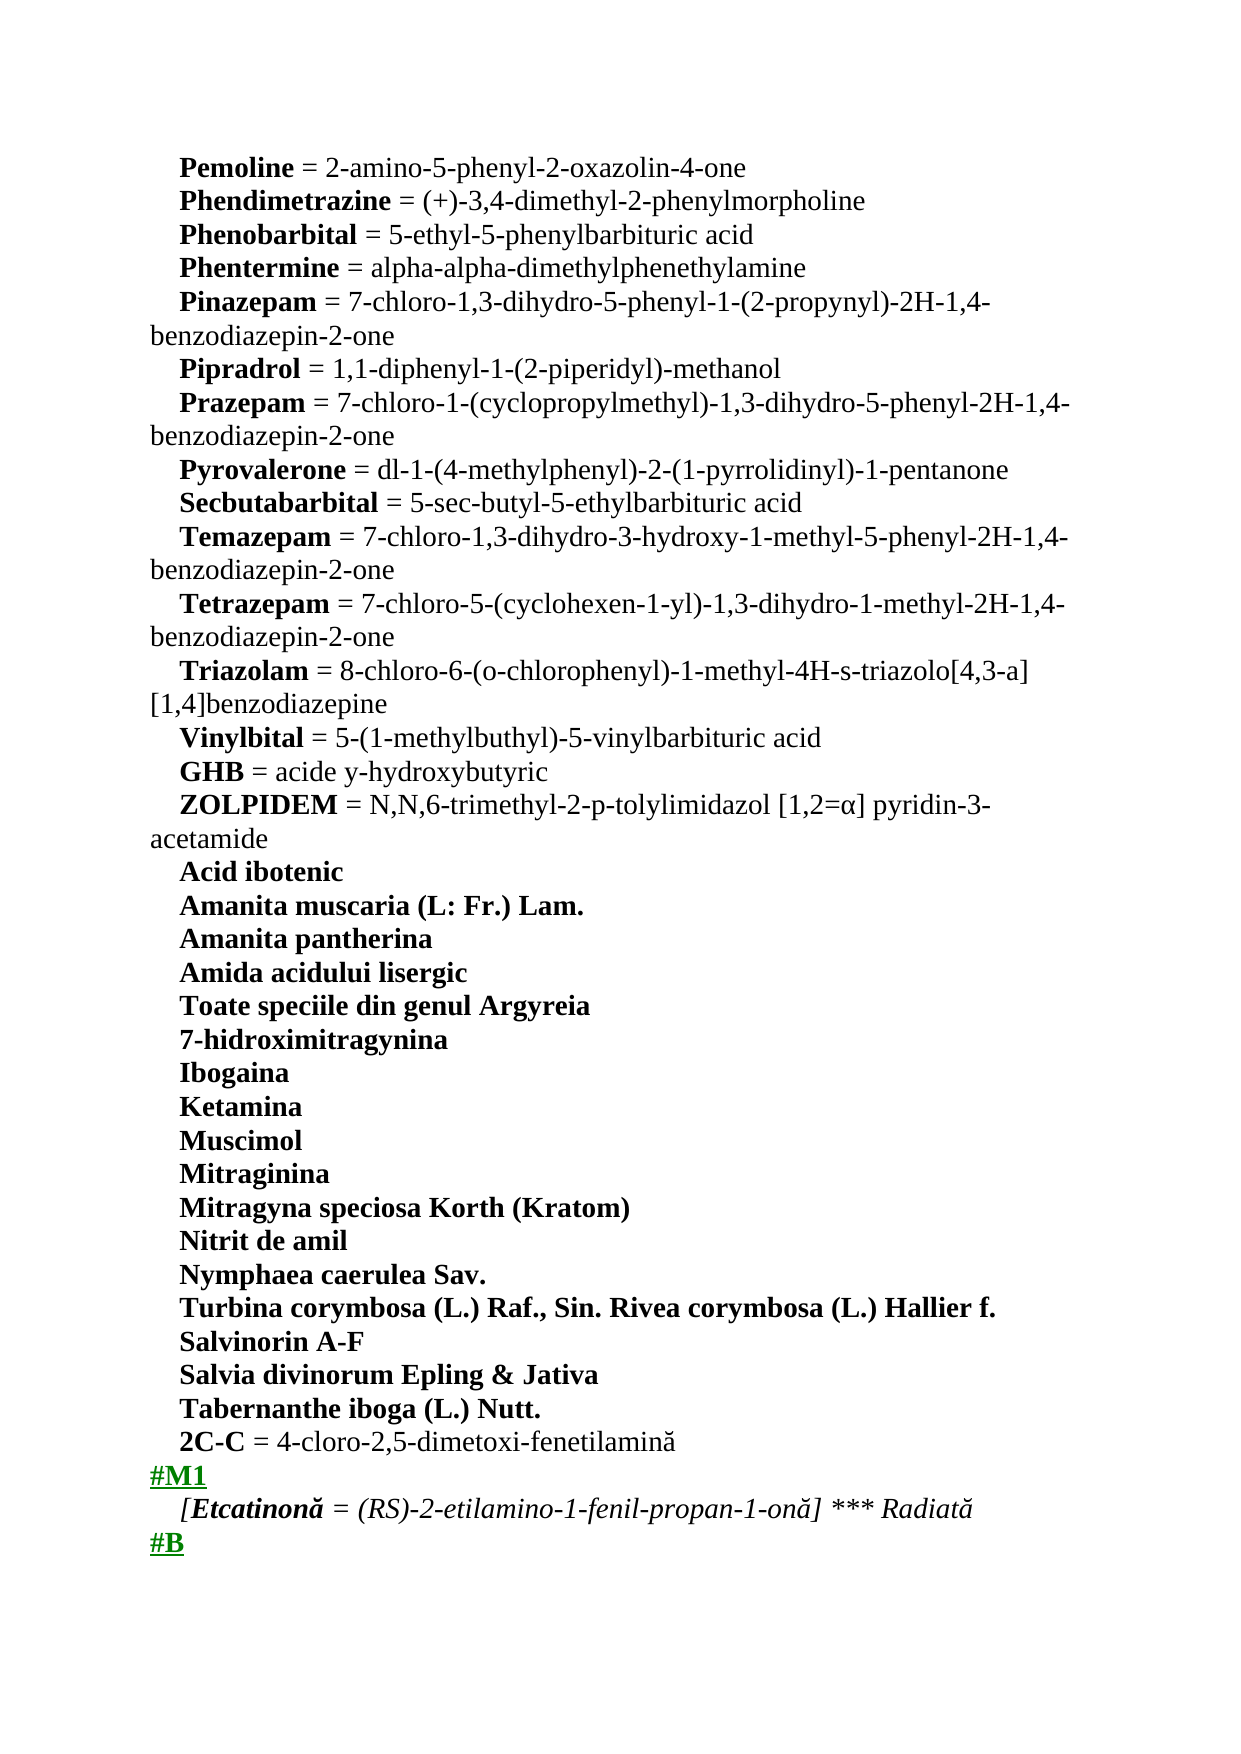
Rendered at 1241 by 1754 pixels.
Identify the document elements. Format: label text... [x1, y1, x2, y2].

text Phentermine = alpha-alpha-dimethylphenethylamine [150, 251, 1090, 284]
text Phendimetrazine = (+)-3,4-dimethyl-2-phenylmorpholine [150, 183, 1090, 217]
text #B [150, 1525, 1090, 1559]
text Secbutabarbital = 5-sec-butyl-5-ethylbarbituric acid [150, 485, 1090, 519]
text Vinylbital = 5-(1-methylbuthyl)-5-vinylbarbituric acid [150, 720, 1090, 754]
text Toate speciile din genul Argyreia [150, 988, 1090, 1022]
text Mitraginina [150, 1156, 1090, 1190]
text Pipradrol = 1,1-diphenyl-1-(2-piperidyl)-methanol [150, 351, 1090, 385]
text Pyrovalerone = dl-1-(4-methylphenyl)-2-(1-pyrrolidinyl)-1-pentanone [150, 452, 1090, 485]
text Amida acidului lisergic [150, 955, 1090, 988]
text Muscimol [150, 1123, 1090, 1156]
text Triazolam = 8-chloro-6-(o-chlorophenyl)-1-methyl-4H-s-triazolo[4,3-a] [1,4]benzodiazepine [150, 653, 1090, 720]
text [Etcatinonă = (RS)-2-etilamino-1-fenil-propan-1-onă] *** Radiată [150, 1492, 1090, 1525]
text 2C-C = 4-cloro-2,5-dimetoxi-fenetilamină [150, 1424, 1090, 1458]
text Phenobarbital = 5-ethyl-5-phenylbarbituric acid [150, 217, 1090, 251]
text Nymphaea caerulea Sav. [150, 1257, 1090, 1290]
text Pinazepam = 7-chloro-1,3-dihydro-5-phenyl-1-(2-propynyl)-2H-1,4-benzodiazepin-2-one [150, 284, 1090, 351]
text Turbina corymbosa (L.) Raf., Sin. Rivea corymbosa (L.) Hallier f. [150, 1290, 1090, 1324]
text Tabernanthe iboga (L.) Nutt. [150, 1391, 1090, 1424]
text Nitrit de amil [150, 1223, 1090, 1257]
text 7-hidroximitragynina [150, 1022, 1090, 1056]
text Ibogaina [150, 1056, 1090, 1089]
text Salvinorin A-F [150, 1324, 1090, 1357]
text #M1 [150, 1458, 1090, 1492]
text Amanita pantherina [150, 921, 1090, 955]
text Pemoline = 2-amino-5-phenyl-2-oxazolin-4-one [150, 150, 1090, 183]
text ZOLPIDEM = N,N,6-trimethyl-2-p-tolylimidazol [1,2=α] pyridin-3-acetamide [150, 787, 1090, 854]
text Ketamina [150, 1089, 1090, 1123]
text Prazepam = 7-chloro-1-(cyclopropylmethyl)-1,3-dihydro-5-phenyl-2H-1,4-benzodiazepin-2-one [150, 385, 1090, 452]
text Mitragyna speciosa Korth (Kratom) [150, 1190, 1090, 1223]
text Amanita muscaria (L: Fr.) Lam. [150, 888, 1090, 921]
text Tetrazepam = 7-chloro-5-(cyclohexen-1-yl)-1,3-dihydro-1-methyl-2H-1,4-benzodiazepin-2-one [150, 586, 1090, 653]
text Temazepam = 7-chloro-1,3-dihydro-3-hydroxy-1-methyl-5-phenyl-2H-1,4-benzodiazepin-2-one [150, 519, 1090, 586]
text Salvia divinorum Epling & Jativa [150, 1357, 1090, 1391]
text GHB = acide y-hydroxybutyric [150, 754, 1090, 787]
text Acid ibotenic [150, 854, 1090, 888]
